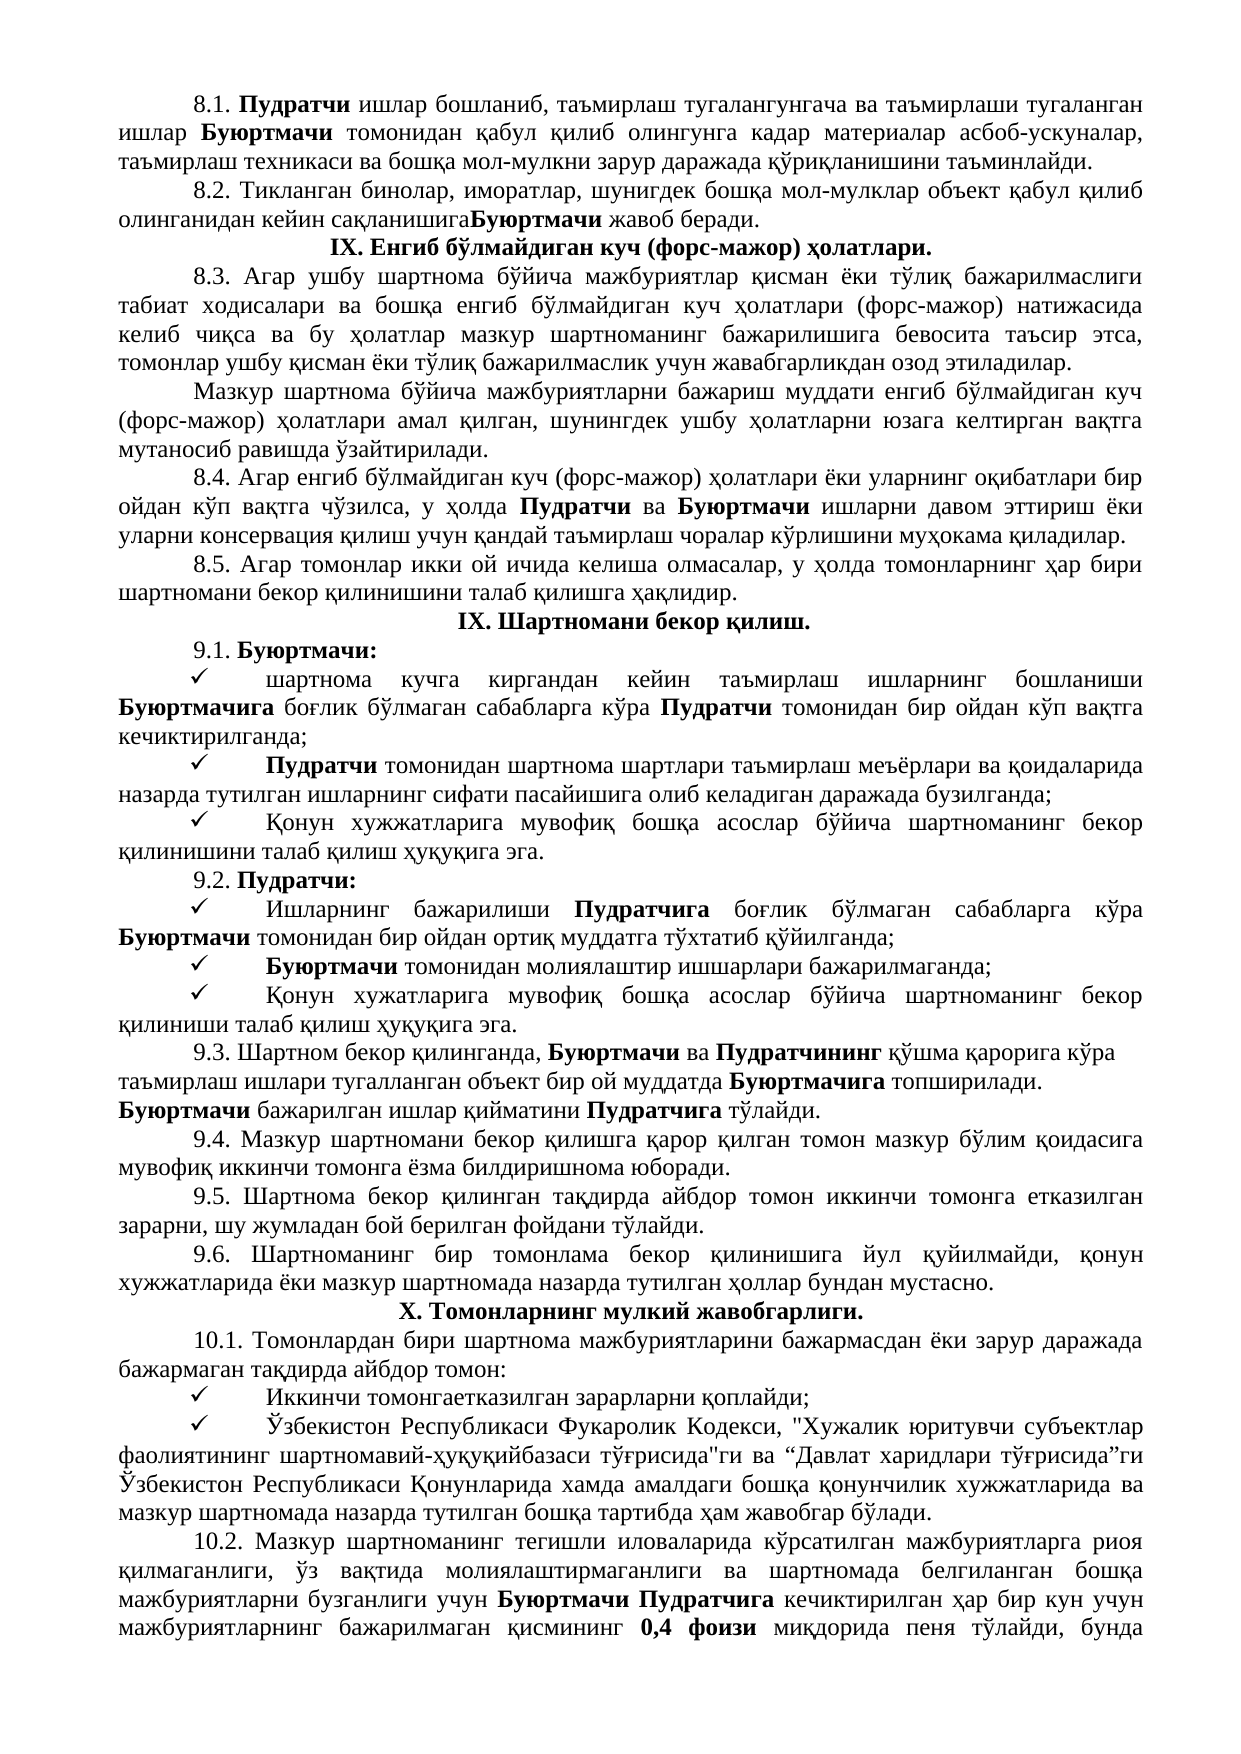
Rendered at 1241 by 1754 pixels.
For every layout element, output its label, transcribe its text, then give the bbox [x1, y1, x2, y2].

list шартнома кучга киргандан кейин таъмирлаш ишларнинг бошланиши Буюртмачига боғлик бўлмаган сабабларга кўра Пудратчи томонидан бир ойдан кўп вақтга кечиктирилганда; [118, 664, 1144, 750]
text 8.1. Пудратчи ишлар бошланиб, таъмирлаш тугалангунгача ва таъмирлаши тугаланган ишлар Буюртмачи томонидан қабул қилиб олингунга кадар материалар асбоб-ускуналар, таъмирлаш техникаси ва бошқа мол-мулкни зарур даражада қўриқланишини таъминлайди. [118, 89, 1144, 175]
text 8.5. Агар томонлар икки ой ичида келиша олмасалар, у ҳолда томонларнинг ҳар бири шартномани бекор қилинишини талаб қилишга ҳақлидир. [118, 549, 1144, 606]
text 9.5. Шартнома бекор қилинган тақдирда айбдор томон иккинчи томонга етказилган зарарни, шу жумладан бой берилган фойдани тўлайди. [118, 1181, 1144, 1239]
text 8.2. Тикланган бинолар, иморатлар, шунигдек бошқа мол-мулклар объект қабул қилиб олинганидан кейин сақланишигаБуюртмачи жавоб беради. [118, 175, 1144, 232]
list Буюртмачи томонидан молиялаштир ишшарлари бажарилмаганда; [118, 951, 1144, 980]
list Пудратчи томонидан шартнома шартлари таъмирлаш меъёрлари ва қоидаларида назарда тутилган ишларнинг сифати пасайишига олиб келадиган даражада бузилганда; [118, 750, 1144, 807]
list Ишларнинг бажарилиши Пудратчига боғлик бўлмаган сабабларга кўра Буюртмачи томонидан бир ойдан ортиқ муддатга тўхтатиб қўйилганда; [118, 894, 1144, 951]
list Қонун хужатларига мувофиқ бошқа асослар бўйича шартноманинг бекор қилиниши талаб қилиш ҳуқуқига эга. [118, 980, 1144, 1037]
text 9.2. Пудратчи: [118, 865, 1144, 894]
text IX. Шартномани бекор қилиш. [118, 606, 1144, 635]
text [118, 1526, 1144, 1641]
text 8.4. Агар енгиб бўлмайдиган куч (форс-мажор) ҳолатлари ёки уларнинг оқибатлари бир ойдан кўп вақтга чўзилса, у ҳолда Пудратчи ва Буюртмачи ишларни давом эттириш ёки уларни консервация қилиш учун қандай таъмирлаш чоралар кўрлишини муҳокама қиладилар. [118, 462, 1144, 549]
text 9.6. Шартноманинг бир томонлама бекор қилинишига йул қуйилмайди, қонун хужжатларида ёки мазкур шартномада назарда тутилган ҳоллар бундан мустасно. [118, 1239, 1144, 1296]
text IX. Енгиб бўлмайдиган куч (форс-мажор) ҳолатлари. [118, 232, 1144, 261]
text 9.3. Шартном бекор қилинганда, Буюртмачи ва Пудратчининг қўшма қарорига кўра таъмирлаш ишлари тугалланган объект бир ой муддатда Буюртмачига топширилади. Буюртмачи бажарилган ишлар қийматини Пудратчига тўлайди. [118, 1037, 1144, 1124]
text X. Томонларнинг мулкий жавобгарлиги. [118, 1296, 1144, 1325]
list Ўзбекистон Республикаси Фукаролик Кодекси, "Хужалик юритувчи субъектлар фаолиятининг шартномавий-ҳуқуқийбазаси тўғрисида"ги ва “Давлат харидлари тўғрисида”ги Ўзбекистон Республикаси Қонунларида хамда амалдаги бошқа қонунчилик хужжатларида ва мазкур шартномада назарда тутилган бошқа тартибда ҳам жавобгар бўлади. [118, 1411, 1144, 1526]
text 10.1. Томонлардан бири шартнома мажбуриятларини бажармасдан ёки зарур даражада бажармаган тақдирда айбдор томон: [118, 1325, 1144, 1382]
text 9.1. Буюртмачи: [118, 635, 1144, 664]
list Қонун хужжатларига мувофиқ бошқа асослар бўйича шартноманинг бекор қилинишини талаб қилиш ҳуқуқига эга. [118, 807, 1144, 865]
list Иккинчи томонгаетказилган зарарларни қоплайди; [118, 1382, 1144, 1411]
text 9.4. Мазкур шартномани бекор қилишга қарор қилган томон мазкур бўлим қоидасига мувофиқ иккинчи томонга ёзма билдиришнома юборади. [118, 1124, 1144, 1181]
text Мазкур шартнома бўйича мажбуриятларни бажариш муддати енгиб бўлмайдиган куч (форс-мажор) ҳолатлари амал қилган, шунингдек ушбу ҳолатларни юзага келтирган вақтга мутаносиб равишда ўзайтирилади. [118, 376, 1144, 462]
text 8.3. Агар ушбу шартнома бўйича мажбуриятлар қисман ёки тўлиқ бажарилмаслиги табиат ходисалари ва бошқа енгиб бўлмайдиган куч ҳолатлари (форс-мажор) натижасида келиб чиқса ва бу ҳолатлар мазкур шартноманинг бажарилишига бевосита таъсир этса, томонлар ушбу қисман ёки тўлиқ бажарилмаслик учун жавабгарликдан озод этиладилар. [118, 261, 1144, 376]
